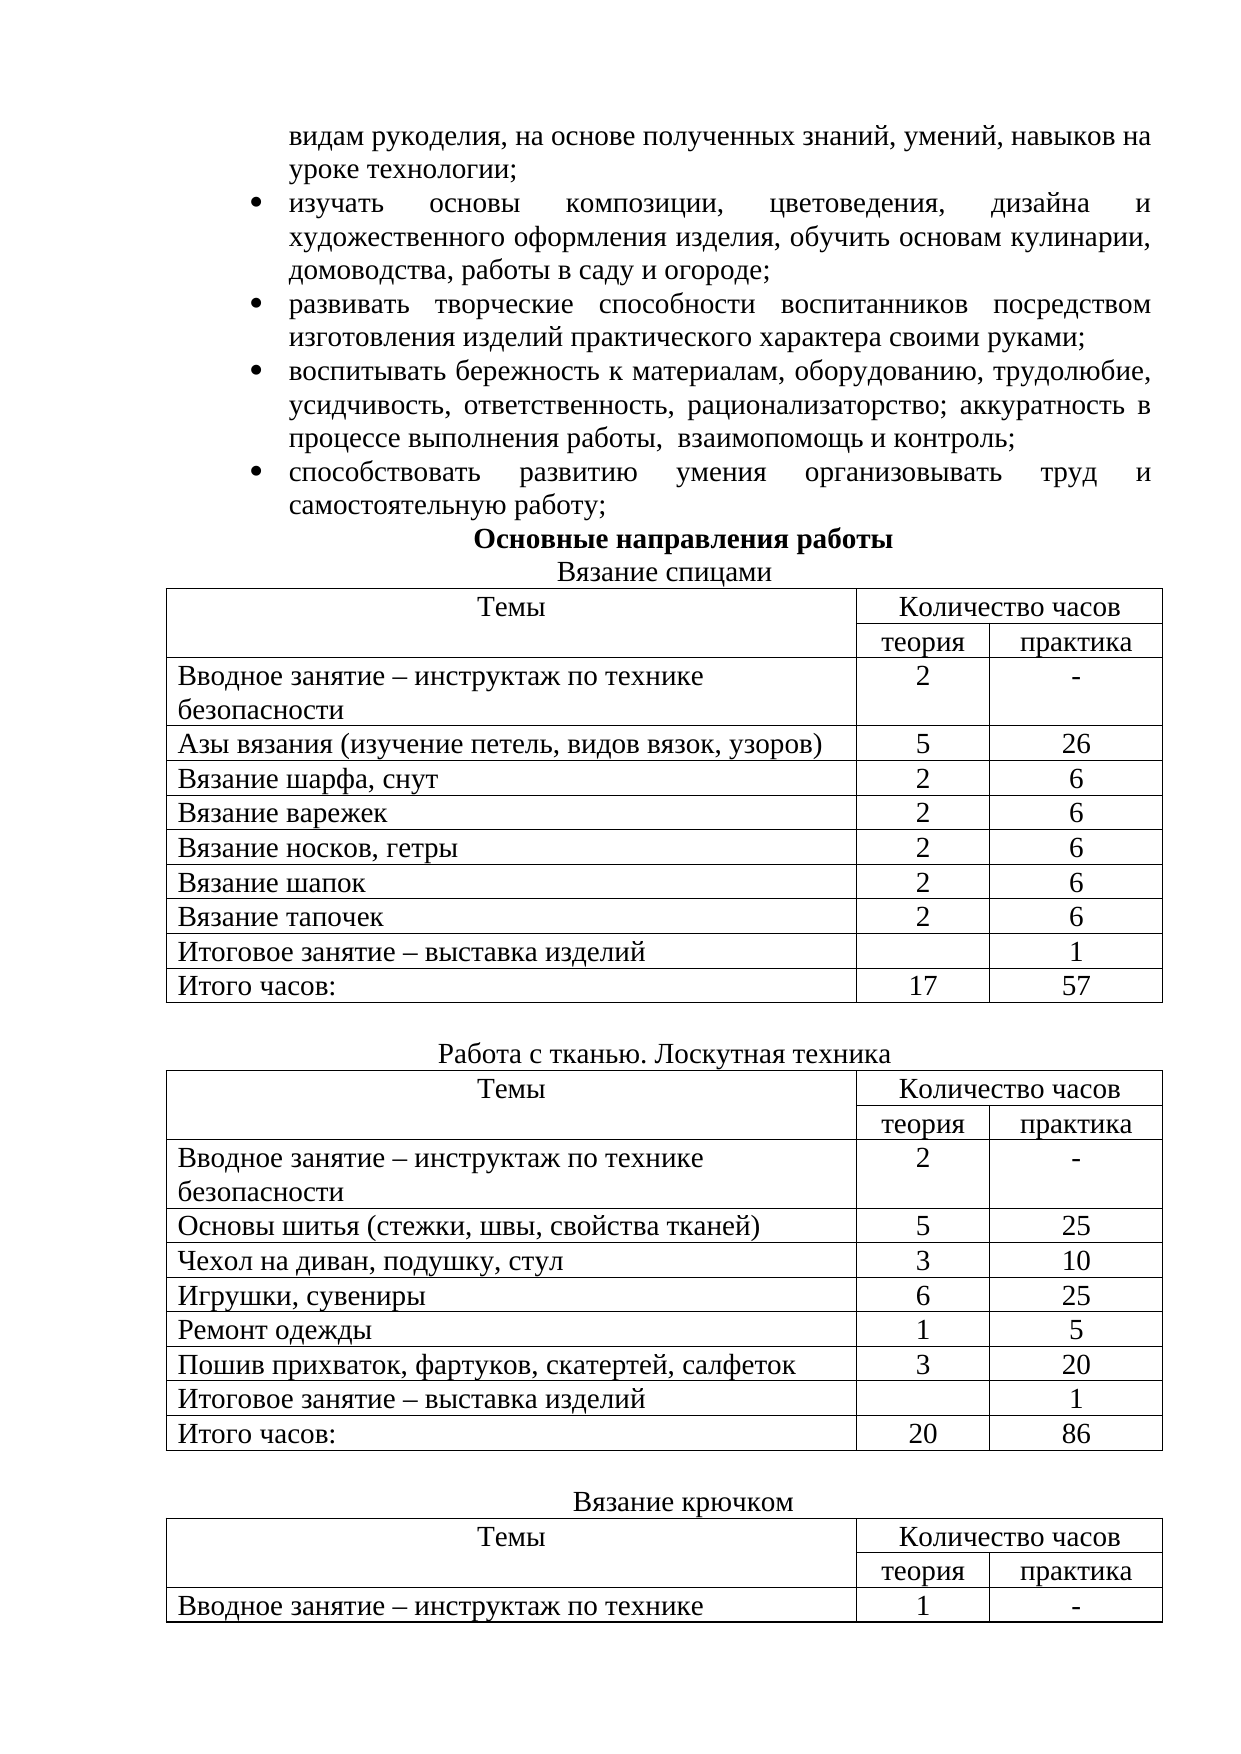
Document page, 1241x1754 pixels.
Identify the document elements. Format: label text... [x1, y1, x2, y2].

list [251, 118, 1152, 185]
table_cell 26 [990, 726, 1162, 760]
table_cell теория [857, 624, 989, 657]
list изучать основы композиции, цветоведения, дизайна и художественного оформления изделия, обучить основам кулинарии, домоводства, работы в саду и огороде; [251, 185, 1152, 286]
list способствовать развитию умения организовывать труд и самостоятельную работу; [251, 454, 1152, 521]
table_cell Азы вязания (изучение петель, видов вязок, узоров) [167, 726, 856, 760]
table_cell 20 [857, 1416, 989, 1449]
table_cell 5 [857, 726, 989, 760]
table_cell 86 [990, 1416, 1162, 1449]
table_cell Ремонт одежды [167, 1312, 856, 1346]
table_cell 2 [857, 796, 989, 829]
table_cell - [990, 1588, 1162, 1621]
table_header Темы [167, 589, 856, 657]
table_cell 1 [857, 1588, 989, 1621]
table_cell 6 [857, 1278, 989, 1311]
table_cell Вязание шарфа, снут [167, 761, 856, 794]
table_header Количество часов [857, 1071, 1162, 1105]
table_cell 5 [990, 1312, 1162, 1346]
table_header Темы [167, 1071, 856, 1139]
table_cell 3 [857, 1243, 989, 1277]
table_cell 2 [857, 1140, 989, 1207]
list развивать творческие способности воспитанников посредством изготовления изделий практического характера своими руками; [251, 286, 1152, 353]
table_cell Основы шитья (стежки, швы, свойства тканей) [167, 1209, 856, 1242]
table_cell 57 [990, 969, 1162, 1002]
table_cell Итоговое занятие – выставка изделий [167, 934, 856, 967]
table_cell 25 [990, 1278, 1162, 1311]
table_cell 5 [857, 1209, 989, 1242]
table_cell - [990, 1140, 1162, 1207]
table_cell 6 [990, 761, 1162, 794]
text Вязание крючком [215, 1484, 1152, 1518]
table_header Количество часов [857, 589, 1162, 623]
table_cell 1 [857, 1312, 989, 1346]
table_header Темы [167, 1519, 856, 1587]
table_cell теория [857, 1553, 989, 1587]
table_cell практика [990, 1553, 1162, 1587]
table_cell [857, 1381, 989, 1415]
table_header Количество часов [857, 1519, 1162, 1552]
table_cell 6 [990, 899, 1162, 933]
table_cell 2 [857, 899, 989, 933]
table_cell практика [990, 624, 1162, 657]
table_cell 2 [857, 830, 989, 864]
text Вязание спицами [177, 554, 1152, 588]
table_cell теория [857, 1106, 989, 1139]
table_cell 1 [990, 1381, 1162, 1415]
table_cell практика [990, 1106, 1162, 1139]
table_cell 6 [990, 830, 1162, 864]
table_cell 25 [990, 1209, 1162, 1242]
table_cell Чехол на диван, подушку, стул [167, 1243, 856, 1277]
table_cell 2 [857, 658, 989, 725]
table_cell 10 [990, 1243, 1162, 1277]
table_cell 6 [990, 796, 1162, 829]
table_cell 17 [857, 969, 989, 1002]
table_cell Пошив прихваток, фартуков, скатертей, салфеток [167, 1347, 856, 1380]
table_cell Вводное занятие – инструктаж по технике безопасности [167, 658, 856, 725]
table_cell 3 [857, 1347, 989, 1380]
table_cell 6 [990, 865, 1162, 898]
table_cell Вязание тапочек [167, 899, 856, 933]
table_cell [857, 934, 989, 967]
table_cell 20 [990, 1347, 1162, 1380]
list воспитывать бережность к материалам, оборудованию, трудолюбие, усидчивость, ответственность, рационализаторство; аккуратность в процессе выполнения работы, взаимопомощь и контроль; [251, 353, 1152, 454]
table_cell Итоговое занятие – выставка изделий [167, 1381, 856, 1415]
table_cell Вводное занятие – инструктаж по технике безопасности [167, 1140, 856, 1207]
text Основные направления работы [215, 521, 1152, 554]
text Работа с тканью. Лоскутная техника [177, 1037, 1152, 1070]
table_cell - [990, 658, 1162, 725]
table_cell 2 [857, 761, 989, 794]
table_cell Вязание варежек [167, 796, 856, 829]
table_cell Игрушки, сувениры [167, 1278, 856, 1311]
table_cell Вязание шапок [167, 865, 856, 898]
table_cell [167, 1588, 856, 1621]
table_cell 2 [857, 865, 989, 898]
table_cell 1 [990, 934, 1162, 967]
table_cell Вязание носков, гетры [167, 830, 856, 864]
table_cell Итого часов: [167, 969, 856, 1002]
table_cell Итого часов: [167, 1416, 856, 1449]
